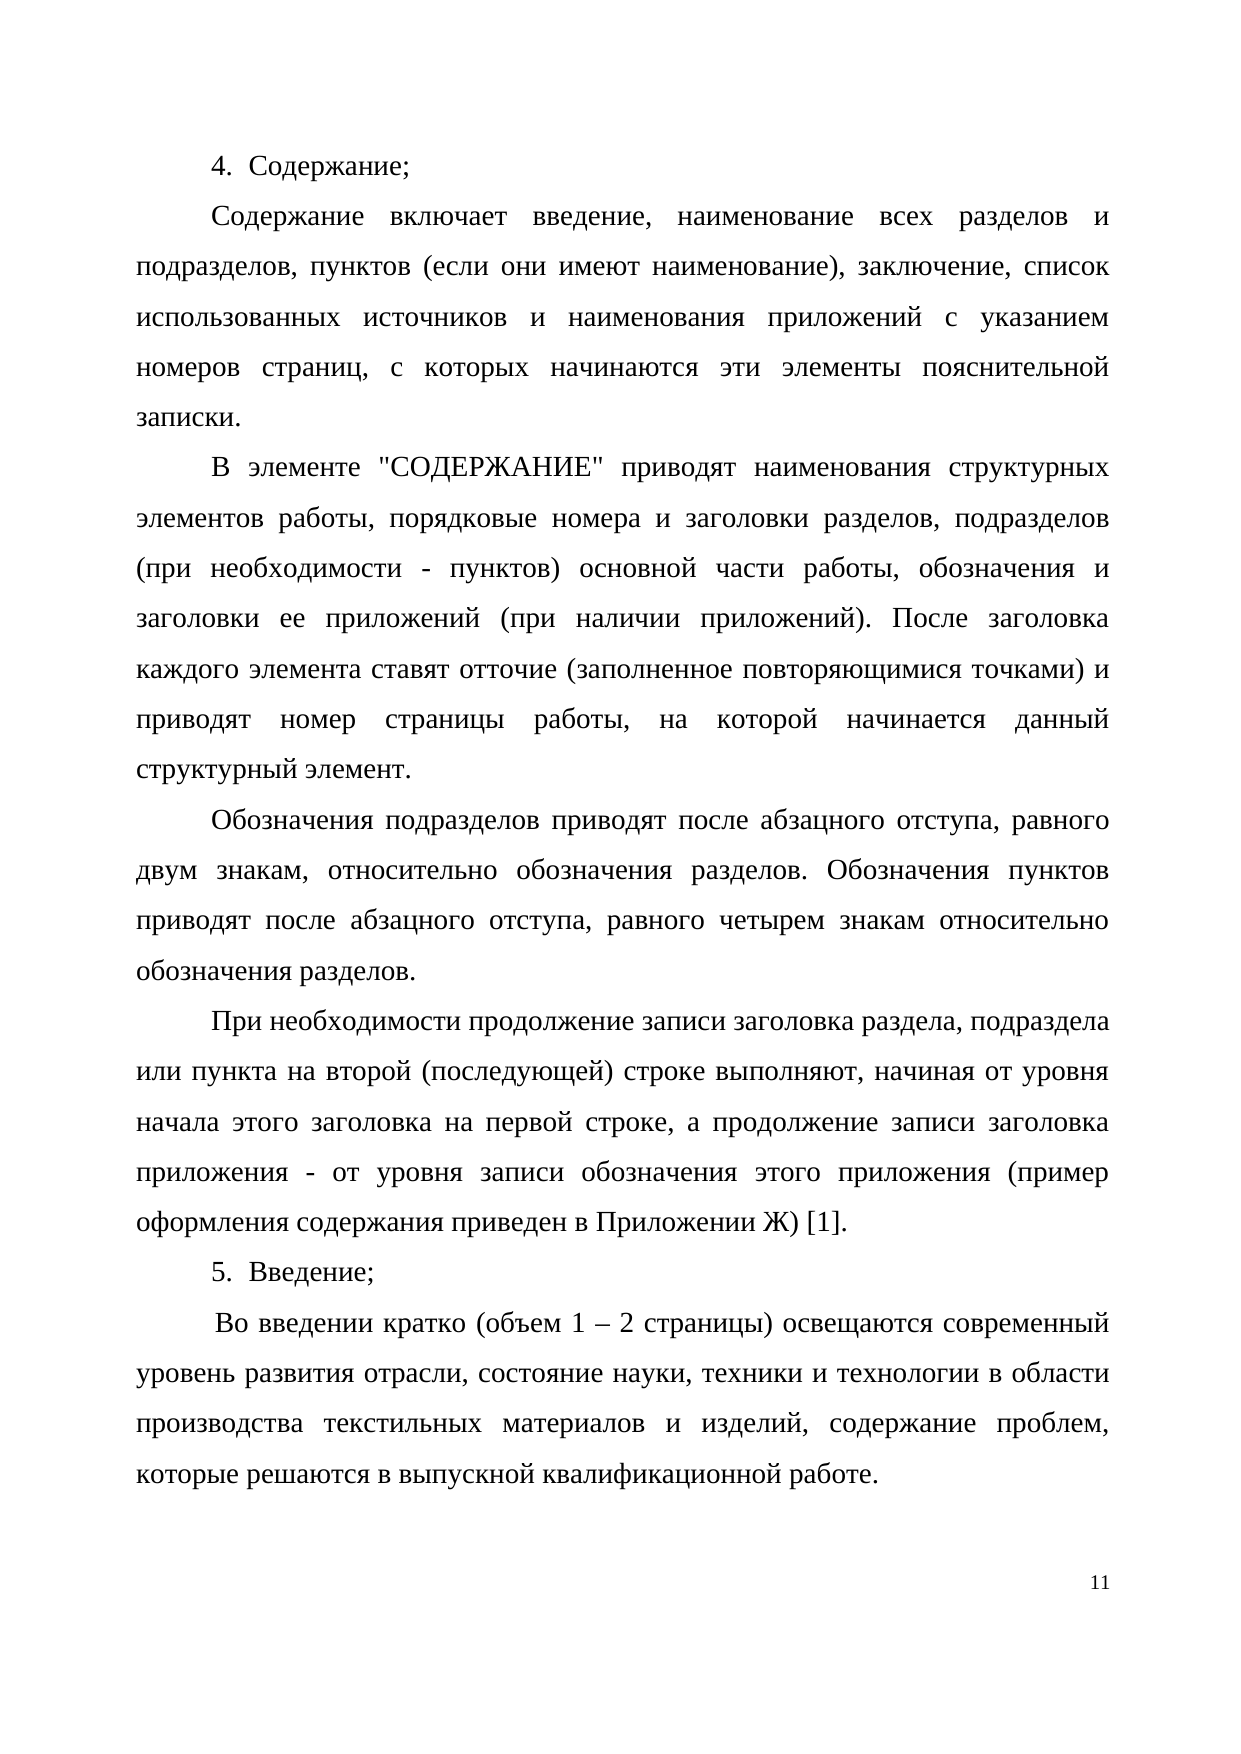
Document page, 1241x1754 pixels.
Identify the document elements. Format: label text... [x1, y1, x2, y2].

text Обозначения подразделов приводят после абзацного отступа, равного двум знакам, относительно обозначения разделов. Обозначения пунктов приводят после абзацного отступа, равного четырем знакам относительно обозначения разделов. [136, 802, 1110, 986]
list Содержание; [211, 148, 1110, 181]
text Содержание включает введение, наименование всех разделов и подразделов, пунктов (если они имеют наименование), заключение, список использованных источников и наименования приложений с указанием номеров страниц, с которых начинаются эти элементы пояснительной записки. [136, 198, 1110, 433]
list Введение; [211, 1254, 1110, 1288]
text В элементе "СОДЕРЖАНИЕ" приводят наименования структурных элементов работы, порядковые номера и заголовки разделов, подразделов (при необходимости - пунктов) основной части работы, обозначения и заголовки ее приложений (при наличии приложений). После заголовка каждого элемента ставят отточие (заполненное повторяющимися точками) и приводят номер страницы работы, на которой начинается данный структурный элемент. [136, 449, 1110, 785]
text При необходимости продолжение записи заголовка раздела, подраздела или пункта на второй (последующей) строке выполняют, начиная от уровня начала этого заголовка на первой строке, а продолжение записи заголовка приложения - от уровня записи обозначения этого приложения (пример оформления содержания приведен в Приложении Ж) [1]. [136, 1003, 1110, 1238]
text Во введении кратко (объем 1 – 2 страницы) освещаются современный уровень развития отрасли, состояние науки, техники и технологии в области производства текстильных материалов и изделий, содержание проблем, которые решаются в выпускной квалификационной работе. [136, 1305, 1110, 1489]
